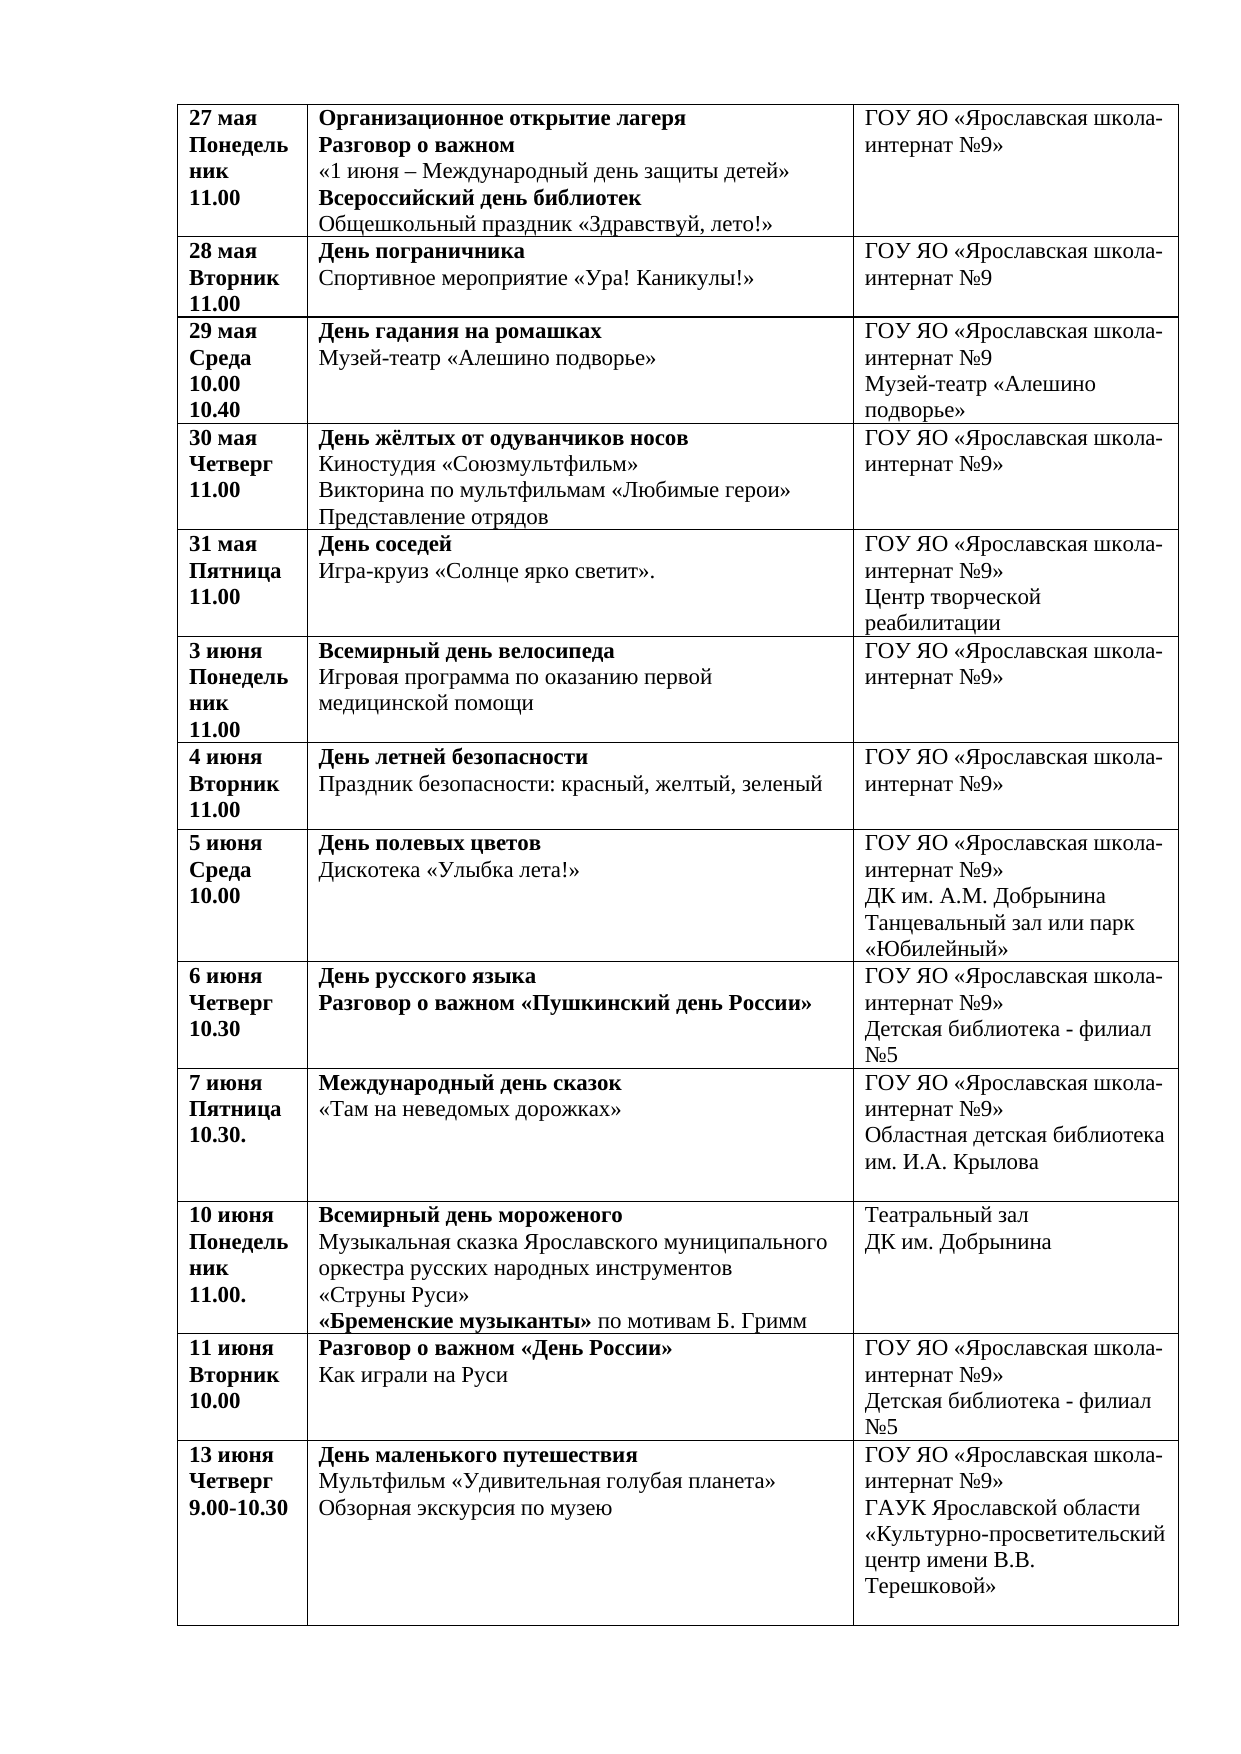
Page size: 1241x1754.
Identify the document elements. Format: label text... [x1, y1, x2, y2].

table_cell ГОУ ЯО «Ярославская школа-интернат №9» Детская библиотека - филиал №5 [854, 962, 1178, 1068]
table_cell 6 июня Четверг 10.30 [178, 962, 307, 1068]
table_cell ГОУ ЯО «Ярославская школа-интернат №9» Детская библиотека - филиал №5 [854, 1334, 1178, 1440]
table_cell Разговор о важном «День России» Как играли на Руси [308, 1334, 853, 1440]
table_cell День гадания на ромашках Музей-театр «Алешино подворье» [308, 318, 853, 423]
table_cell 31 мая Пятница 11.00 [178, 530, 307, 636]
table_cell ГОУ ЯО «Ярославская школа-интернат №9» [854, 743, 1178, 828]
table_cell ГОУ ЯО «Ярославская школа-интернат №9» [854, 637, 1178, 742]
table_cell 11 июня Вторник 10.00 [178, 1334, 307, 1440]
table_cell Всемирный день велосипеда Игровая программа по оказанию первой медицинской помощи [308, 637, 853, 742]
table_cell 10 июня Понедельник 11.00. [178, 1202, 307, 1333]
table_cell Международный день сказок «Там на неведомых дорожках» [308, 1069, 853, 1201]
table_cell 3 июня Понедельник 11.00 [178, 637, 307, 742]
table_cell 30 мая Четверг 11.00 [178, 424, 307, 529]
table_cell День пограничника Спортивное мероприятие «Ура! Каникулы!» [308, 237, 853, 316]
table_cell ГОУ ЯО «Ярославская школа-интернат №9» ГАУК Ярославской области «Культурно-просветительский центр имени В.В. Терешковой» [854, 1441, 1178, 1625]
table_cell ГОУ ЯО «Ярославская школа-интернат №9» Центр творческой реабилитации [854, 530, 1178, 636]
table_cell День соседей Игра-круиз «Солнце ярко светит». [308, 530, 853, 636]
table_cell День летней безопасности Праздник безопасности: красный, желтый, зеленый [308, 743, 853, 828]
table_cell 7 июня Пятница 10.30. [178, 1069, 307, 1201]
table_cell 5 июня Среда 10.00 [178, 830, 307, 961]
table_cell 13 июня Четверг 9.00-10.30 [178, 1441, 307, 1625]
table_cell ГОУ ЯО «Ярославская школа-интернат №9» Областная детская библиотека им. И.А. Крылова [854, 1069, 1178, 1201]
table_cell Организационное открытие лагеря Разговор о важном «1 июня – Международный день защиты детей» Всероссийский день библиотек Общешкольный праздник «Здравствуй, лето!» [308, 105, 853, 236]
table_cell 27 мая Понедельник 11.00 [178, 105, 307, 236]
table_cell ГОУ ЯО «Ярославская школа-интернат №9 Музей-театр «Алешино подворье» [854, 318, 1178, 423]
table_cell 28 мая Вторник 11.00 [178, 237, 307, 316]
table_cell 4 июня Вторник 11.00 [178, 743, 307, 828]
table_cell ГОУ ЯО «Ярославская школа-интернат №9» ДК им. А.М. Добрынина Танцевальный зал или парк «Юбилейный» [854, 830, 1178, 961]
table_cell День русского языка Разговор о важном «Пушкинский день России» [308, 962, 853, 1068]
table_cell ГОУ ЯО «Ярославская школа-интернат №9» [854, 424, 1178, 529]
table_cell День жёлтых от одуванчиков носов Киностудия «Союзмультфильм» Викторина по мультфильмам «Любимые герои» Представление отрядов [308, 424, 853, 529]
table_cell Всемирный день мороженого Музыкальная сказка Ярославского муниципального оркестра русских народных инструментов «Струны Руси» «Бременские музыканты» по мотивам Б. Гримм [308, 1202, 853, 1333]
table_cell День полевых цветов Дискотека «Улыбка лета!» [308, 830, 853, 961]
table_cell День маленького путешествия Мультфильм «Удивительная голубая планета» Обзорная экскурсия по музею [308, 1441, 853, 1625]
table_cell Театральный зал ДК им. Добрынина [854, 1202, 1178, 1333]
table_cell ГОУ ЯО «Ярославская школа-интернат №9» [854, 105, 1178, 236]
table_cell ГОУ ЯО «Ярославская школа-интернат №9 [854, 237, 1178, 316]
table_cell 29 мая Среда 10.00 10.40 [178, 318, 307, 423]
